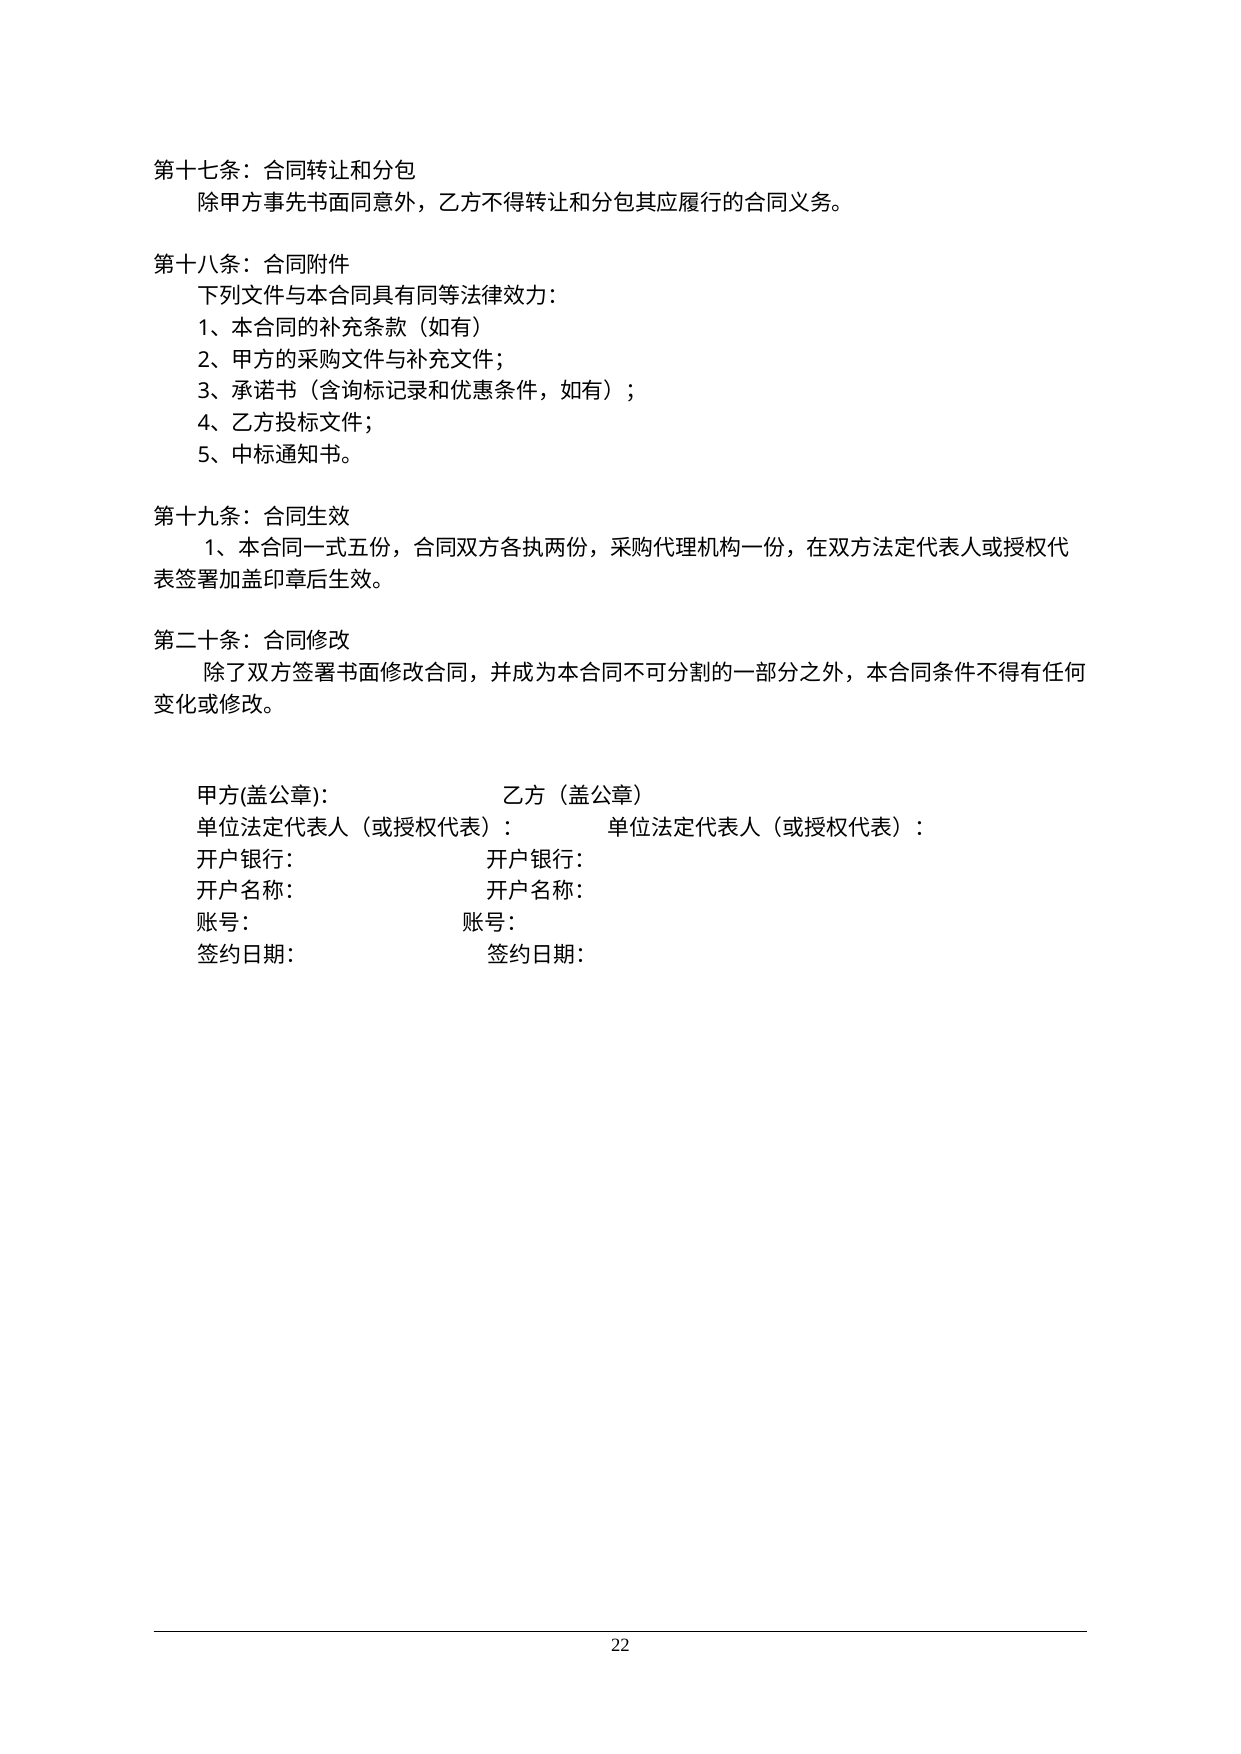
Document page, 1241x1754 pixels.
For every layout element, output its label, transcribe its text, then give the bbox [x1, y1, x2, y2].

text 除了双方签署书面修改合同，并成为本合同不可分割的一部分之外，本合同条件不得有任何变化或修改。 [153, 655, 1087, 718]
text 1、本合同的补充条款（如有） [153, 310, 1087, 342]
text 1、本合同一式五份，合同双方各执两份，采购代理机构一份，在双方法定代表人或授权代表签署加盖印章后生效。 [153, 530, 1087, 594]
text 账号： 账号： [153, 905, 1087, 937]
text 开户银行： 开户银行： [153, 842, 1087, 873]
text 签约日期： 签约日期： [153, 937, 1087, 968]
text 2、甲方的采购文件与补充文件； [153, 342, 1087, 373]
text 甲方(盖公章)： 乙方（盖公章） [153, 778, 1087, 810]
text 第二十条：合同修改 [153, 623, 1087, 655]
text 开户名称： 开户名称： [153, 873, 1087, 905]
text 第十八条：合同附件 [153, 247, 1087, 278]
text 4、乙方投标文件； [153, 405, 1087, 437]
text 5、中标通知书。 [153, 437, 1087, 469]
text 除甲方事先书面同意外，乙方不得转让和分包其应履行的合同义务。 [153, 185, 1087, 217]
text 3、承诺书（含询标记录和优惠条件，如有）； [153, 373, 1087, 405]
text 第十七条：合同转让和分包 [153, 153, 1087, 185]
text 下列文件与本合同具有同等法律效力： [153, 278, 1087, 310]
text 第十九条：合同生效 [153, 499, 1087, 530]
text 单位法定代表人（或授权代表）： 单位法定代表人（或授权代表）： [153, 810, 1087, 842]
